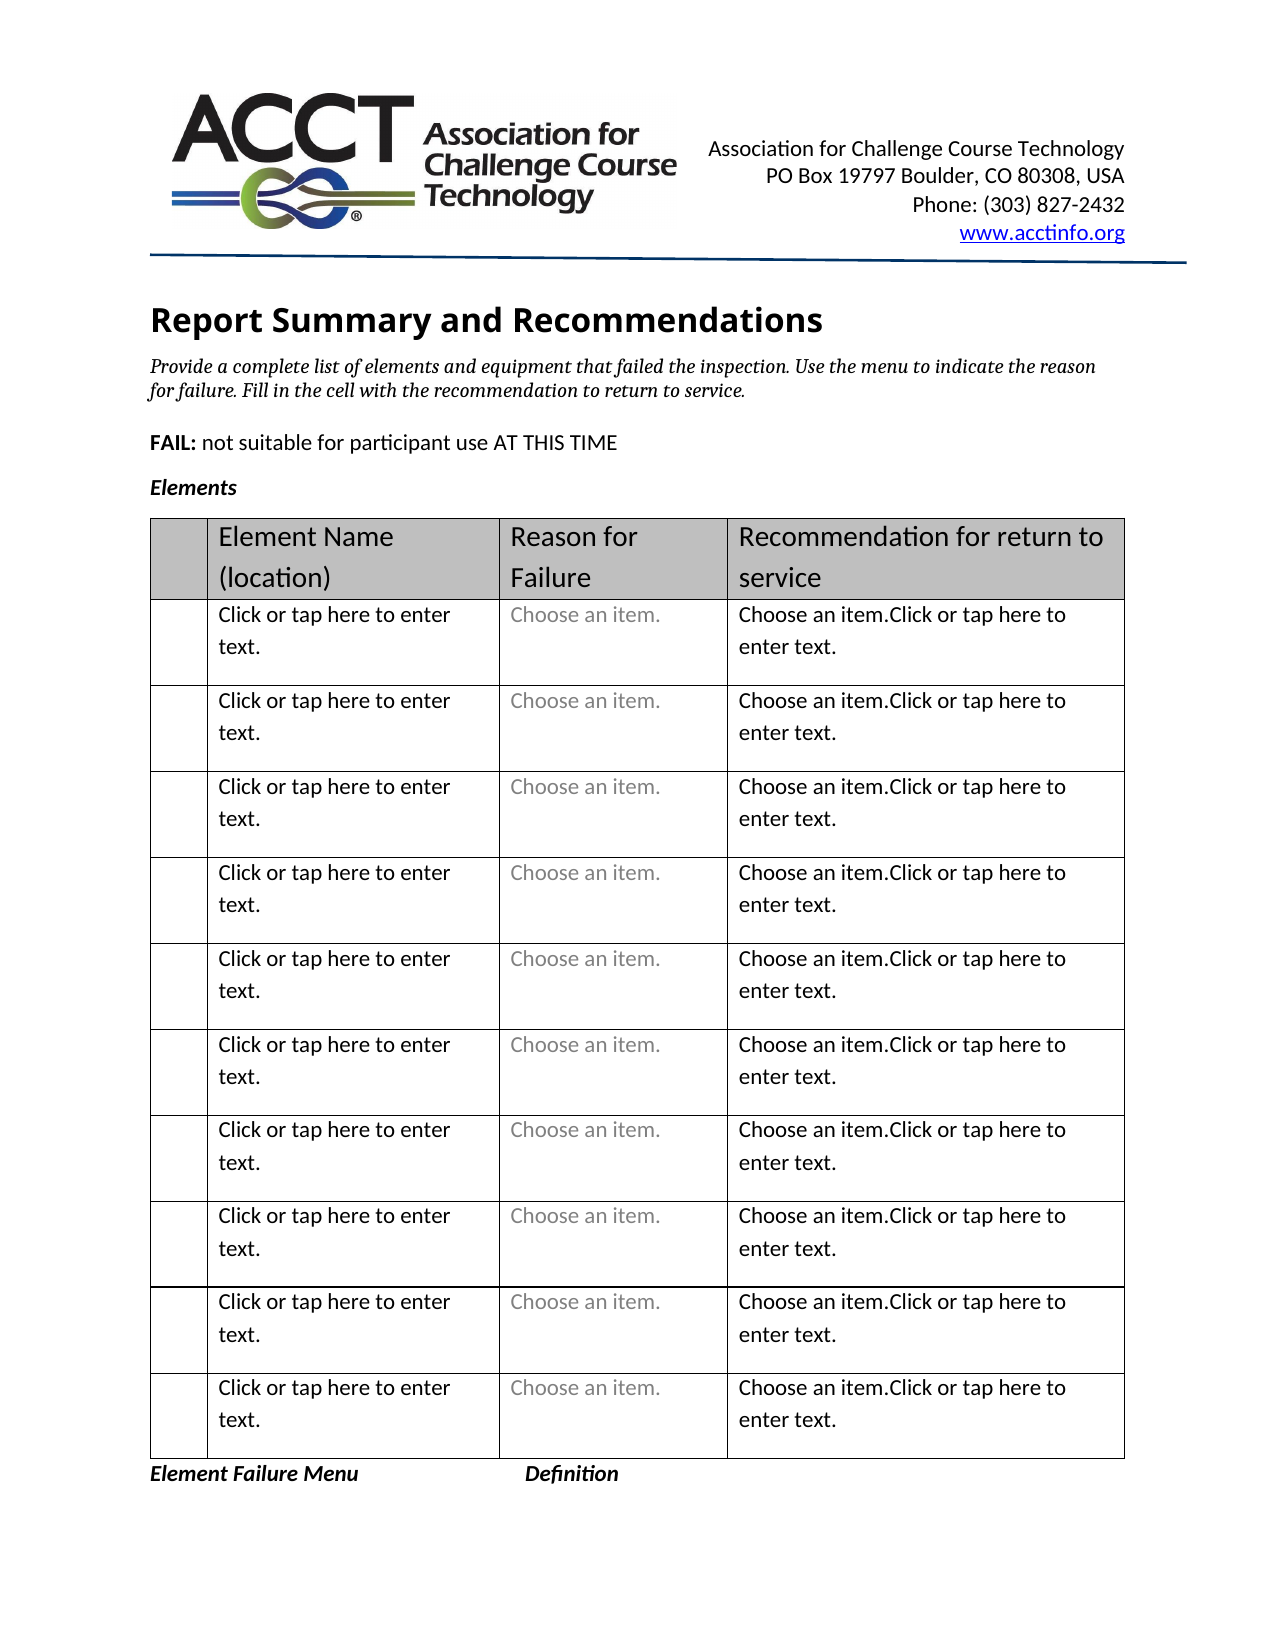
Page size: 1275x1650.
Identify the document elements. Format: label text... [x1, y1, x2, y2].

table_cell [151, 772, 207, 857]
text Element Failure Menu Definition [150, 1459, 1125, 1487]
text Elements [150, 473, 1125, 501]
table_cell [151, 600, 207, 685]
text Provide a complete list of elements and equipment that failed the inspection. Use the menu to indicate the reason for failure. Fill in the cell with the recommendation to return to service. [150, 355, 1125, 403]
table_header Reason for Failure [500, 519, 727, 599]
table_header Recommendation for return to service [728, 519, 1124, 599]
text FAIL: not suitable for participant use AT THIS TIME [150, 428, 1125, 456]
table_cell [151, 858, 207, 943]
table_cell [151, 1374, 207, 1458]
subtitle Report Summary and Recommendations [150, 297, 1125, 342]
table_cell [151, 1116, 207, 1201]
table_header [151, 519, 207, 599]
table_cell [151, 686, 207, 771]
table_cell [151, 1202, 207, 1286]
table_cell [151, 1288, 207, 1372]
table_header Element Name (location) [208, 519, 499, 599]
table_cell [151, 1030, 207, 1114]
table_cell [151, 944, 207, 1029]
picture [171, 93, 677, 229]
